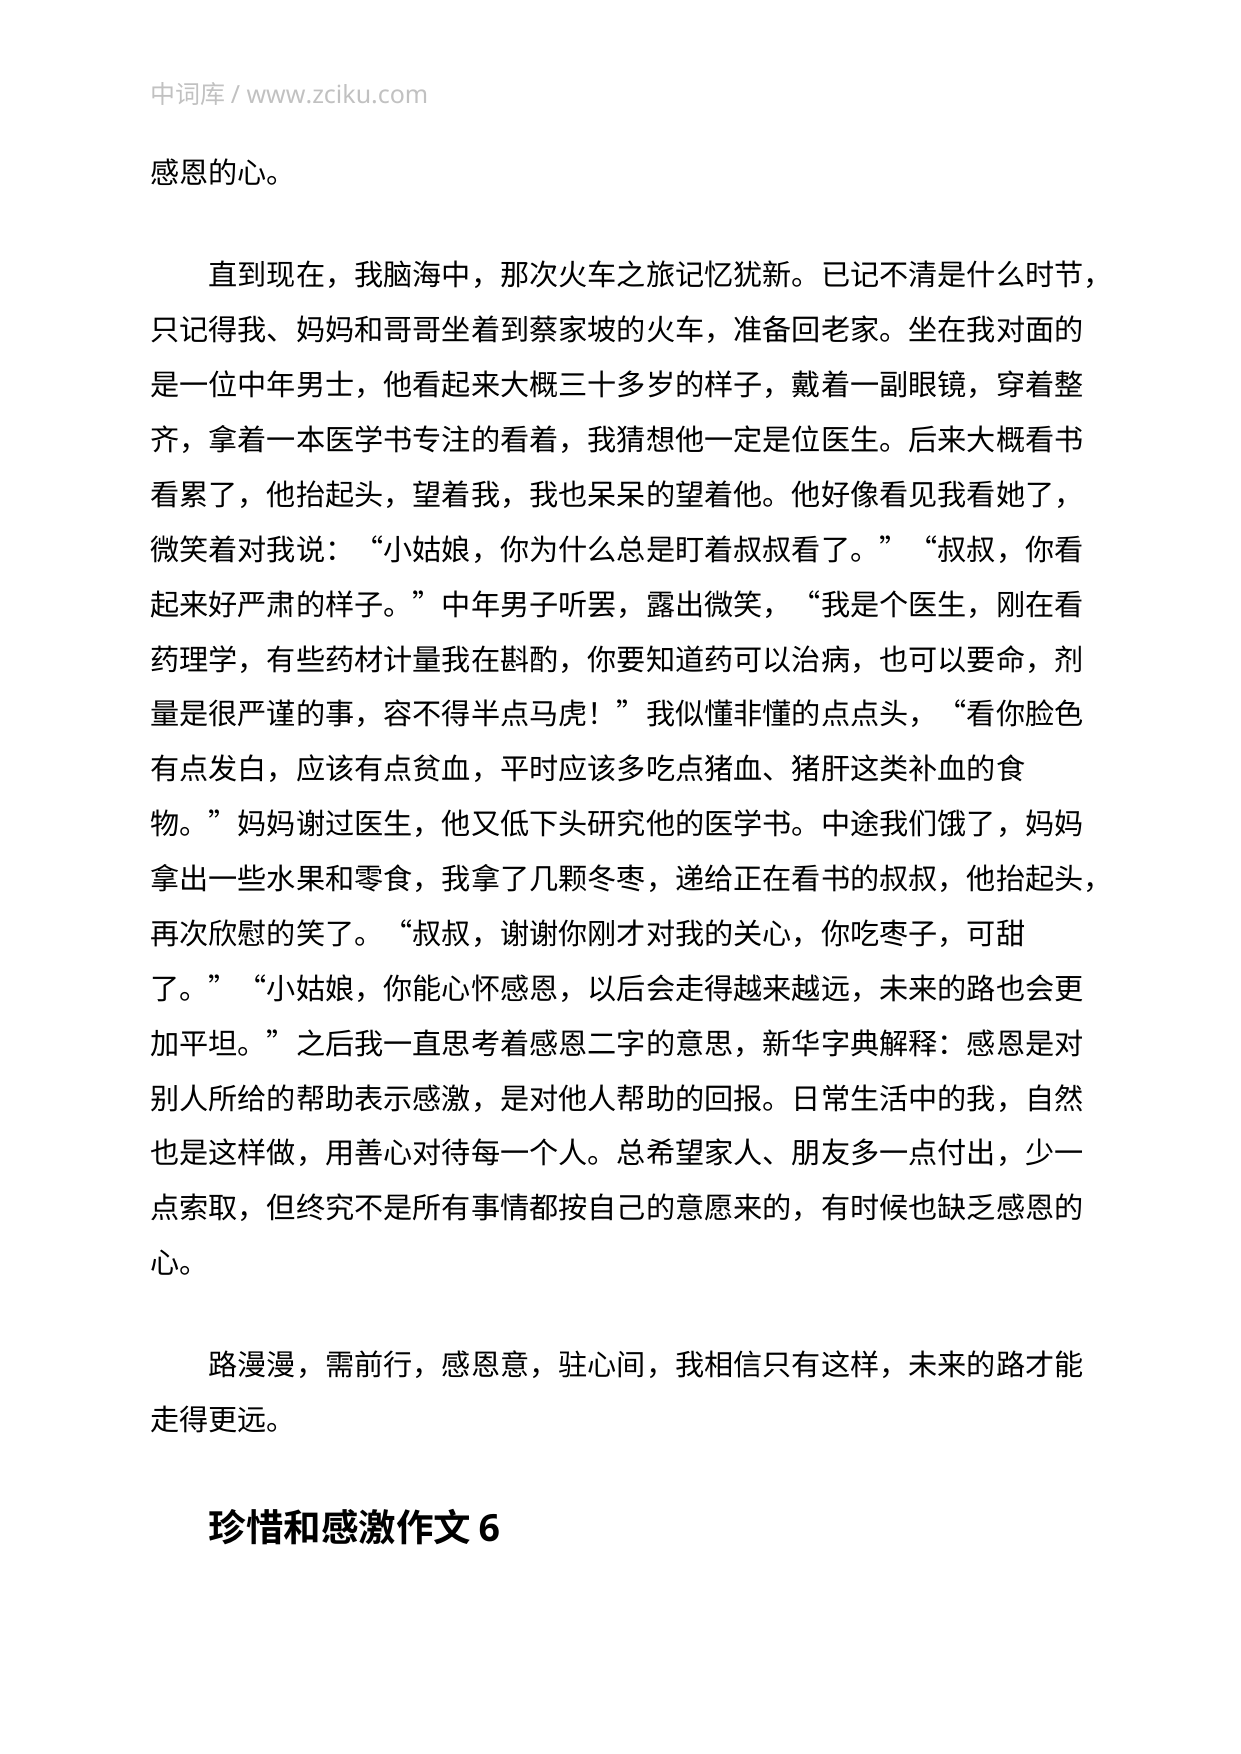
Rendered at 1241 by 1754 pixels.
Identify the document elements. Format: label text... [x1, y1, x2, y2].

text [150, 150, 1090, 192]
text 路漫漫，需前行，感恩意，驻心间，我相信只有这样，未来的路才能走得更远。 [150, 1342, 1090, 1439]
text 直到现在，我脑海中，那次火车之旅记忆犹新。已记不清是什么时节，只记得我、妈妈和哥哥坐着到蔡家坡的火车，准备回老家。坐在我对面的是一位中年男士，他看起来大概三十多岁的样子，戴着一副眼镜，穿着整齐，拿着一本医学书专注的看着，我猜想他一定是位医生。后来大概看书看累了，他抬起头，望着我，我也呆呆的望着他。他好像看见我看她了，微笑着对我说：“小姑娘，你为什么总是盯着叔叔看了。”“叔叔，你看起来好严肃的样子。”中年男子听罢，露出微笑，“我是个医生，刚在看药理学，有些药材计量我在斟酌，你要知道药可以治病，也可以要命，剂量是很严谨的事，容不得半点马虎！”我似懂非懂的点点头，“看你脸色有点发白，应该有点贫血，平时应该多吃点猪血、猪肝这类补血的食物。”妈妈谢过医生，他又低下头研究他的医学书。中途我们饿了，妈妈拿出一些水果和零食，我拿了几颗冬枣，递给正在看书的叔叔，他抬起头，再次欣慰的笑了。“叔叔，谢谢你刚才对我的关心，你吃枣子，可甜了。”“小姑娘，你能心怀感恩，以后会走得越来越远，未来的路也会更加平坦。”之后我一直思考着感恩二字的意思，新华字典解释：感恩是对别人所给的帮助表示感激，是对他人帮助的回报。日常生活中的我，自然也是这样做，用善心对待每一个人。总希望家人、朋友多一点付出，少一点索取，但终究不是所有事情都按自己的意愿来的，有时候也缺乏感恩的心。 [150, 252, 1090, 1282]
text 珍惜和感激作文6 [150, 1498, 1090, 1553]
